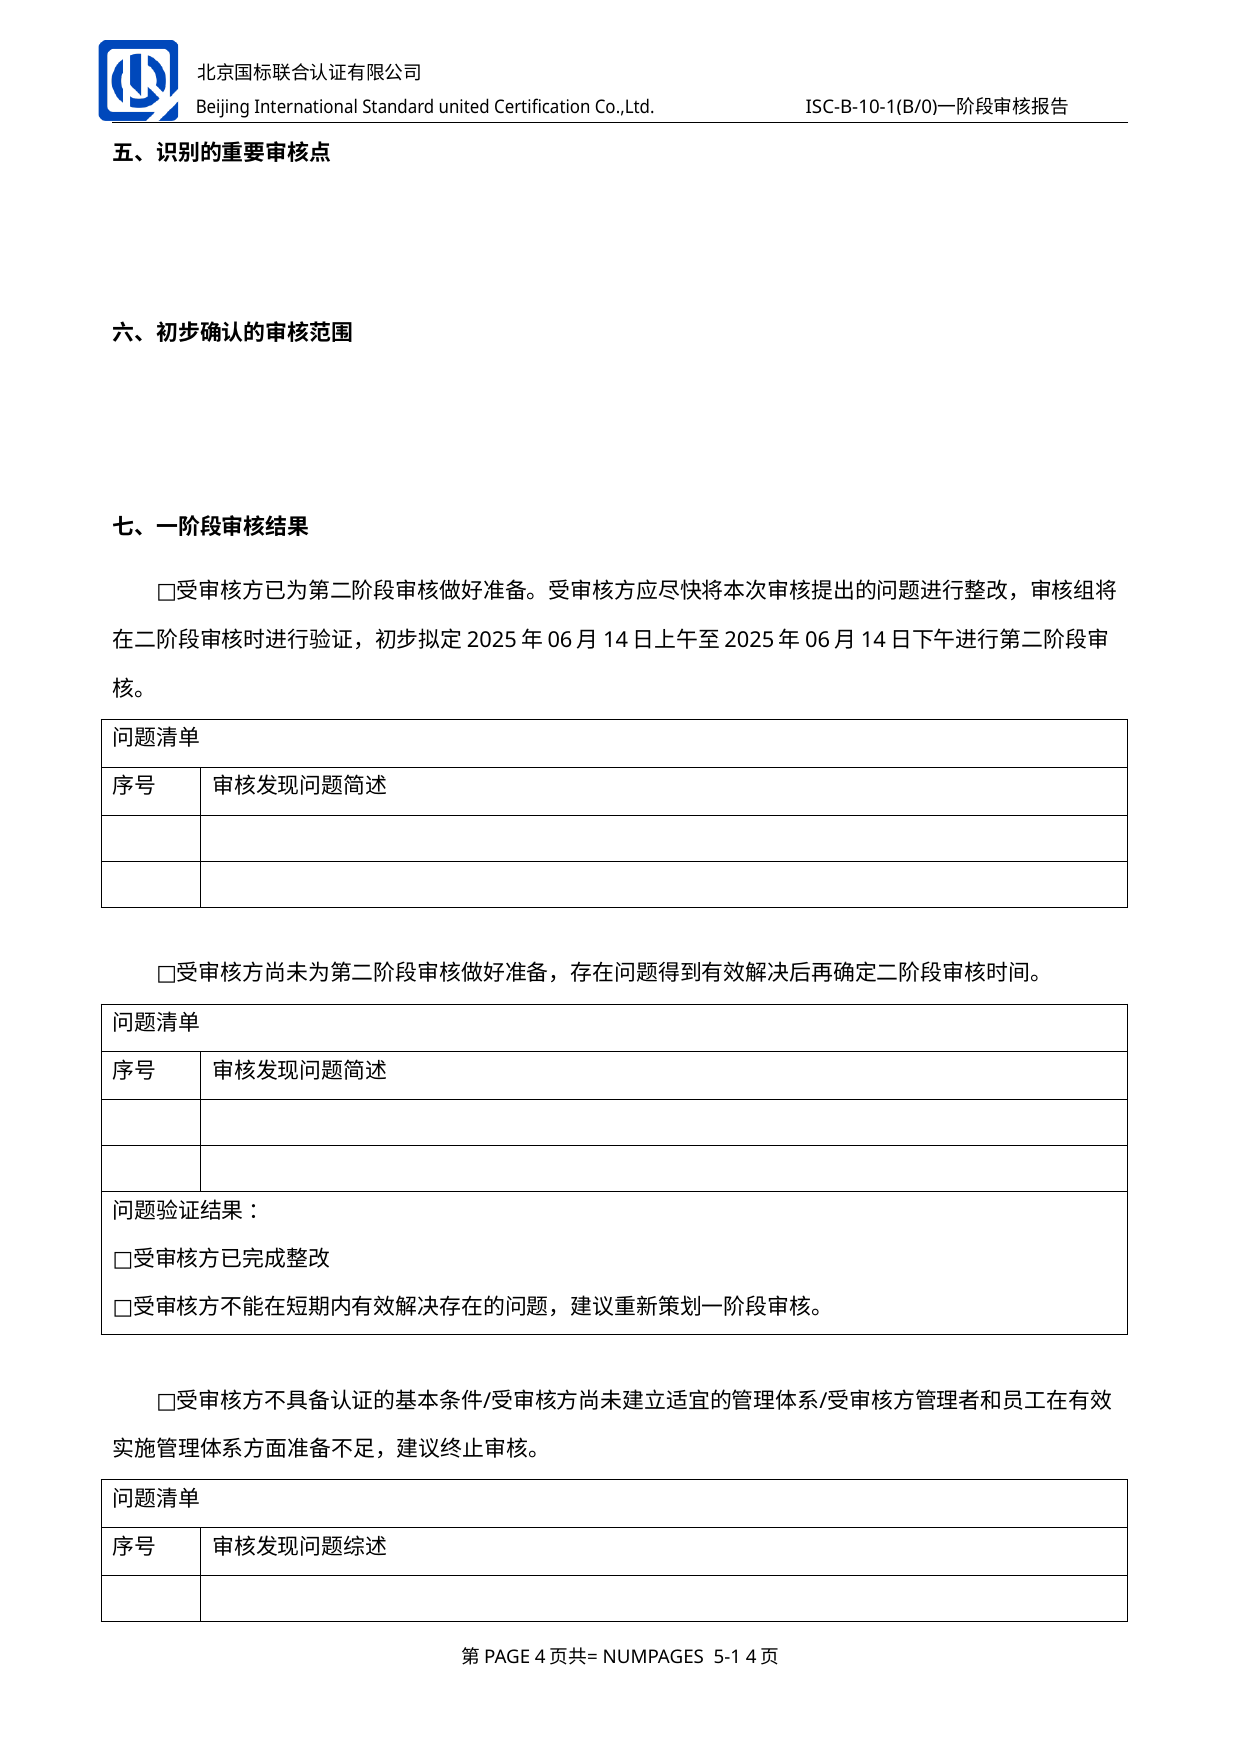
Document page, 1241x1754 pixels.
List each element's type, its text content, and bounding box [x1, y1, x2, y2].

table_cell 审核发现问题简述 [201, 1052, 1127, 1099]
table_cell 序号 [102, 1052, 200, 1099]
table_cell [102, 862, 200, 907]
table_cell [201, 862, 1127, 907]
table_cell [201, 1100, 1127, 1145]
text 五、识别的重要审核点 [112, 135, 1128, 167]
table_cell 审核发现问题简述 [201, 768, 1127, 814]
table_cell [201, 1576, 1127, 1621]
table_cell [102, 1146, 200, 1191]
picture [98, 40, 179, 121]
table_cell 问题验证结果 ： □受审核方已完成整改 □受审核方不能在短期内有效解决存在的问题，建议重新策划一阶段审核。 [102, 1192, 1127, 1334]
table_cell [102, 1100, 200, 1145]
table_header 问题清单 [102, 720, 1127, 767]
text □受审核方不具备认证的基本条件/受审核方尚未建立适宜的管理体系/受审核方管理者和员工在有效实施管理体系方面准备不足，建议终止审核。 [112, 1382, 1128, 1463]
table_cell 序号 [102, 768, 200, 814]
text 七、一阶段审核结果 [112, 508, 1128, 541]
table_cell [102, 816, 200, 861]
table_header 问题清单 [102, 1480, 1127, 1527]
text □受审核方已为第二阶段审核做好准备。受审核方应尽快将本次审核提出的问题进行整改，审核组将在二阶段审核时进行验证，初步拟定2025年06月14日上午至2025年06月14日下午进行第二阶段审核。 [112, 573, 1128, 703]
table_cell [102, 1576, 200, 1621]
text 六、初步确认的审核范围 [112, 314, 1128, 347]
table_cell 序号 [102, 1528, 200, 1575]
table_cell 审核发现问题综述 [201, 1528, 1127, 1575]
table_cell [201, 816, 1127, 861]
table_header 问题清单 [102, 1005, 1127, 1051]
table_cell [201, 1146, 1127, 1191]
text □受审核方尚未为第二阶段审核做好准备，存在问题得到有效解决后再确定二阶段审核时间。 [112, 955, 1128, 988]
